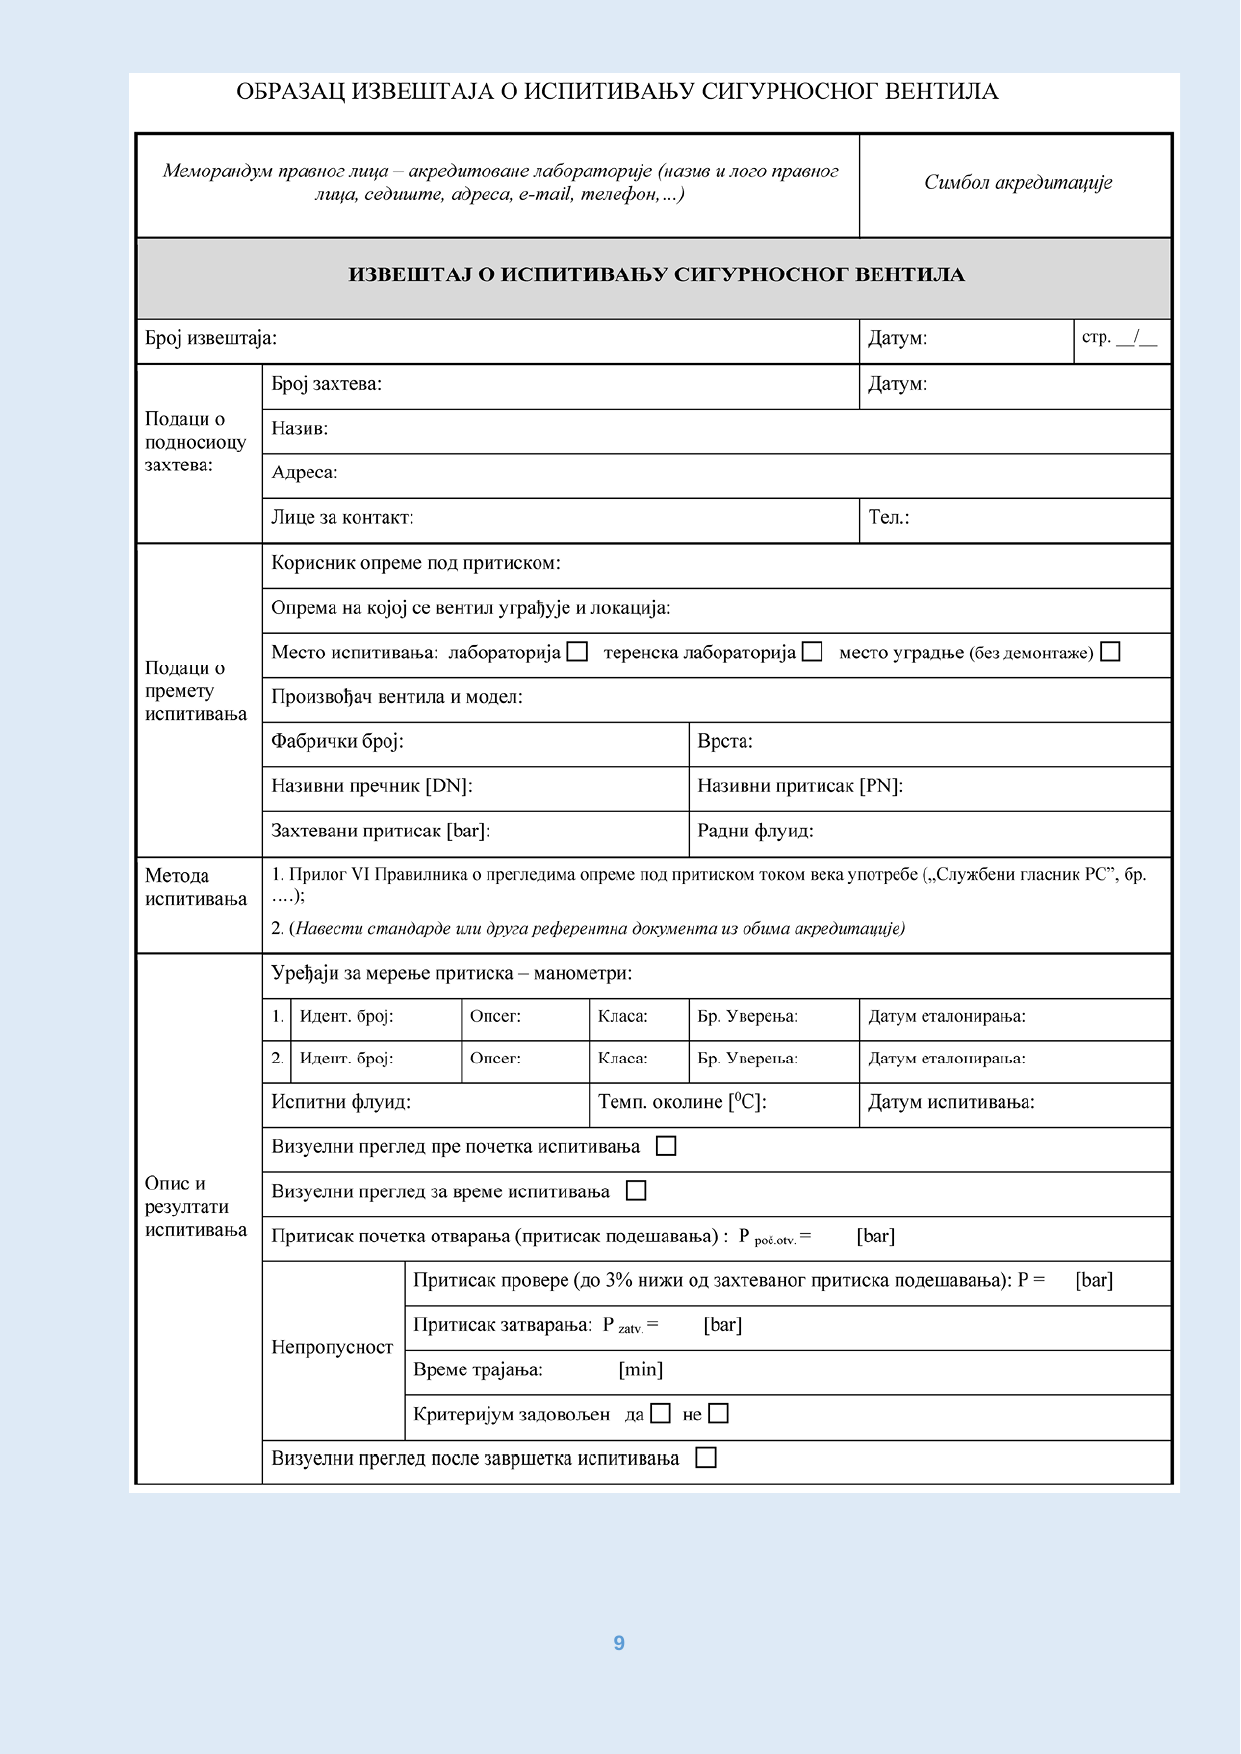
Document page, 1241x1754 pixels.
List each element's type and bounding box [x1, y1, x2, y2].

picture [129, 44, 1181, 1521]
